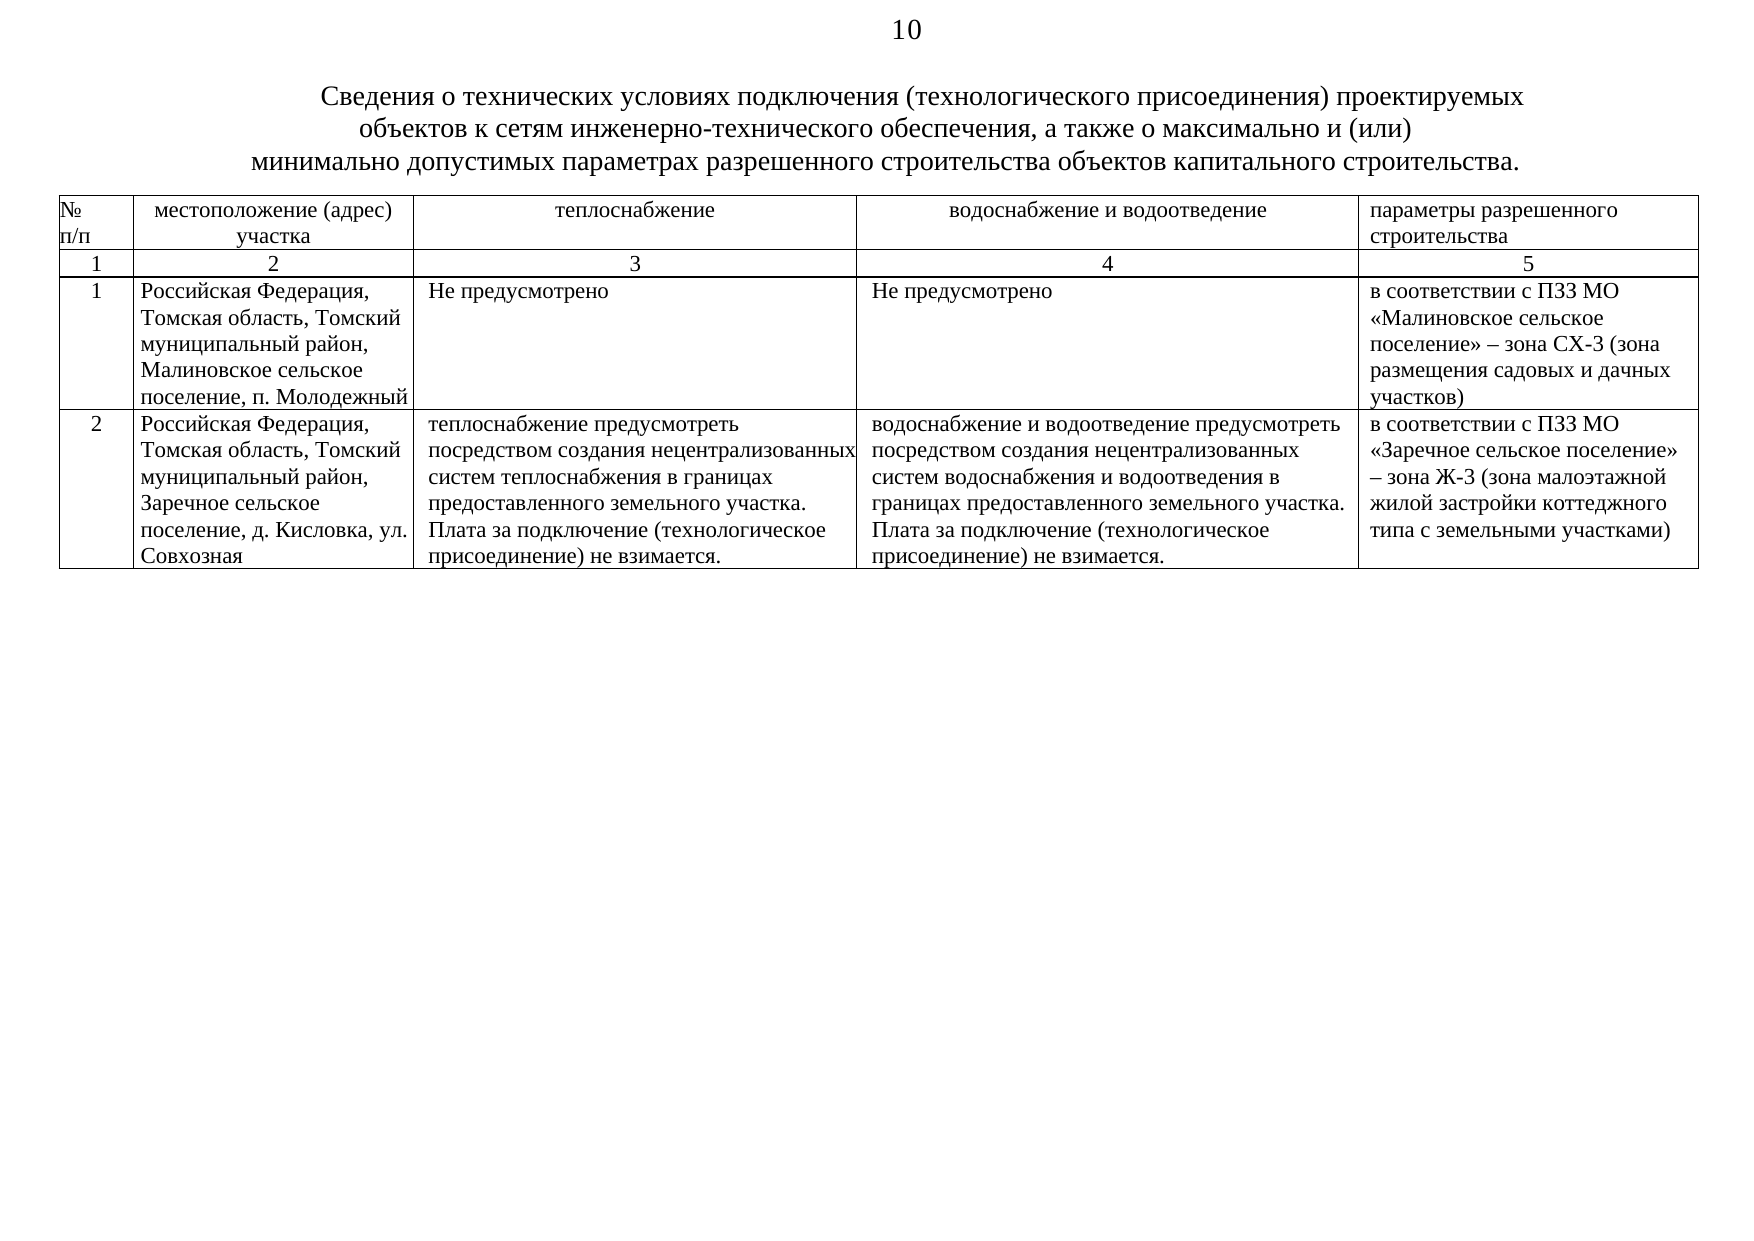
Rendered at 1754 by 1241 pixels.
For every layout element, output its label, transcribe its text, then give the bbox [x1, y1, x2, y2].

table_cell 2 [60, 410, 133, 568]
table_header теплоснабжение [414, 196, 856, 249]
table_header водоснабжение и водоотведение [857, 196, 1358, 249]
table_cell 4 [857, 250, 1358, 276]
text минимально допустимых параметрах разрешенного строительства объектов капитального строительства. [89, 144, 1683, 176]
table_header местоположение (адрес) участка [134, 196, 413, 249]
table_cell 3 [414, 250, 856, 276]
table_cell Российская Федерация, Томская область, Томский муниципальный район, Заречное сельское поселение, д. Кисловка, ул. Совхозная [134, 410, 413, 568]
table_cell 2 [134, 250, 413, 276]
table_cell в соответствии с ПЗЗ МО «Заречное сельское поселение» – зона Ж-3 (зона малоэтажной жилой застройки коттеджного типа с земельными участками) [1359, 410, 1698, 568]
table_cell 5 [1359, 250, 1698, 276]
table_cell в соответствии с ПЗЗ МО «Малиновское сельское поселение» – зона СХ-3 (зона размещения садовых и дачных участков) [1359, 278, 1698, 409]
text Сведения о технических условиях подключения (технологического присоединения) проектируемых [89, 79, 1683, 111]
table_cell 1 [60, 278, 133, 409]
table_cell водоснабжение и водоотведение предусмотреть посредством создания нецентрализованных систем водоснабжения и водоотведения в границах предоставленного земельного участка. Плата за подключение (технологическое присоединение) не взимается. [857, 410, 1358, 568]
table_cell Не предусмотрено [414, 278, 856, 409]
table_header № п/п [60, 196, 133, 249]
table_cell Российская Федерация, Томская область, Томский муниципальный район, Малиновское сельское поселение, п. Молодежный [134, 278, 413, 409]
text объектов к сетям инженерно-технического обеспечения, а также о максимально и (или) [89, 111, 1683, 144]
table_cell теплоснабжение предусмотреть посредством создания нецентрализованных систем теплоснабжения в границах предоставленного земельного участка. Плата за подключение (технологическое присоединение) не взимается. [414, 410, 856, 568]
table_cell Не предусмотрено [857, 278, 1358, 409]
table_cell 1 [60, 250, 133, 276]
table_header параметры разрешенного строительства [1359, 196, 1698, 249]
